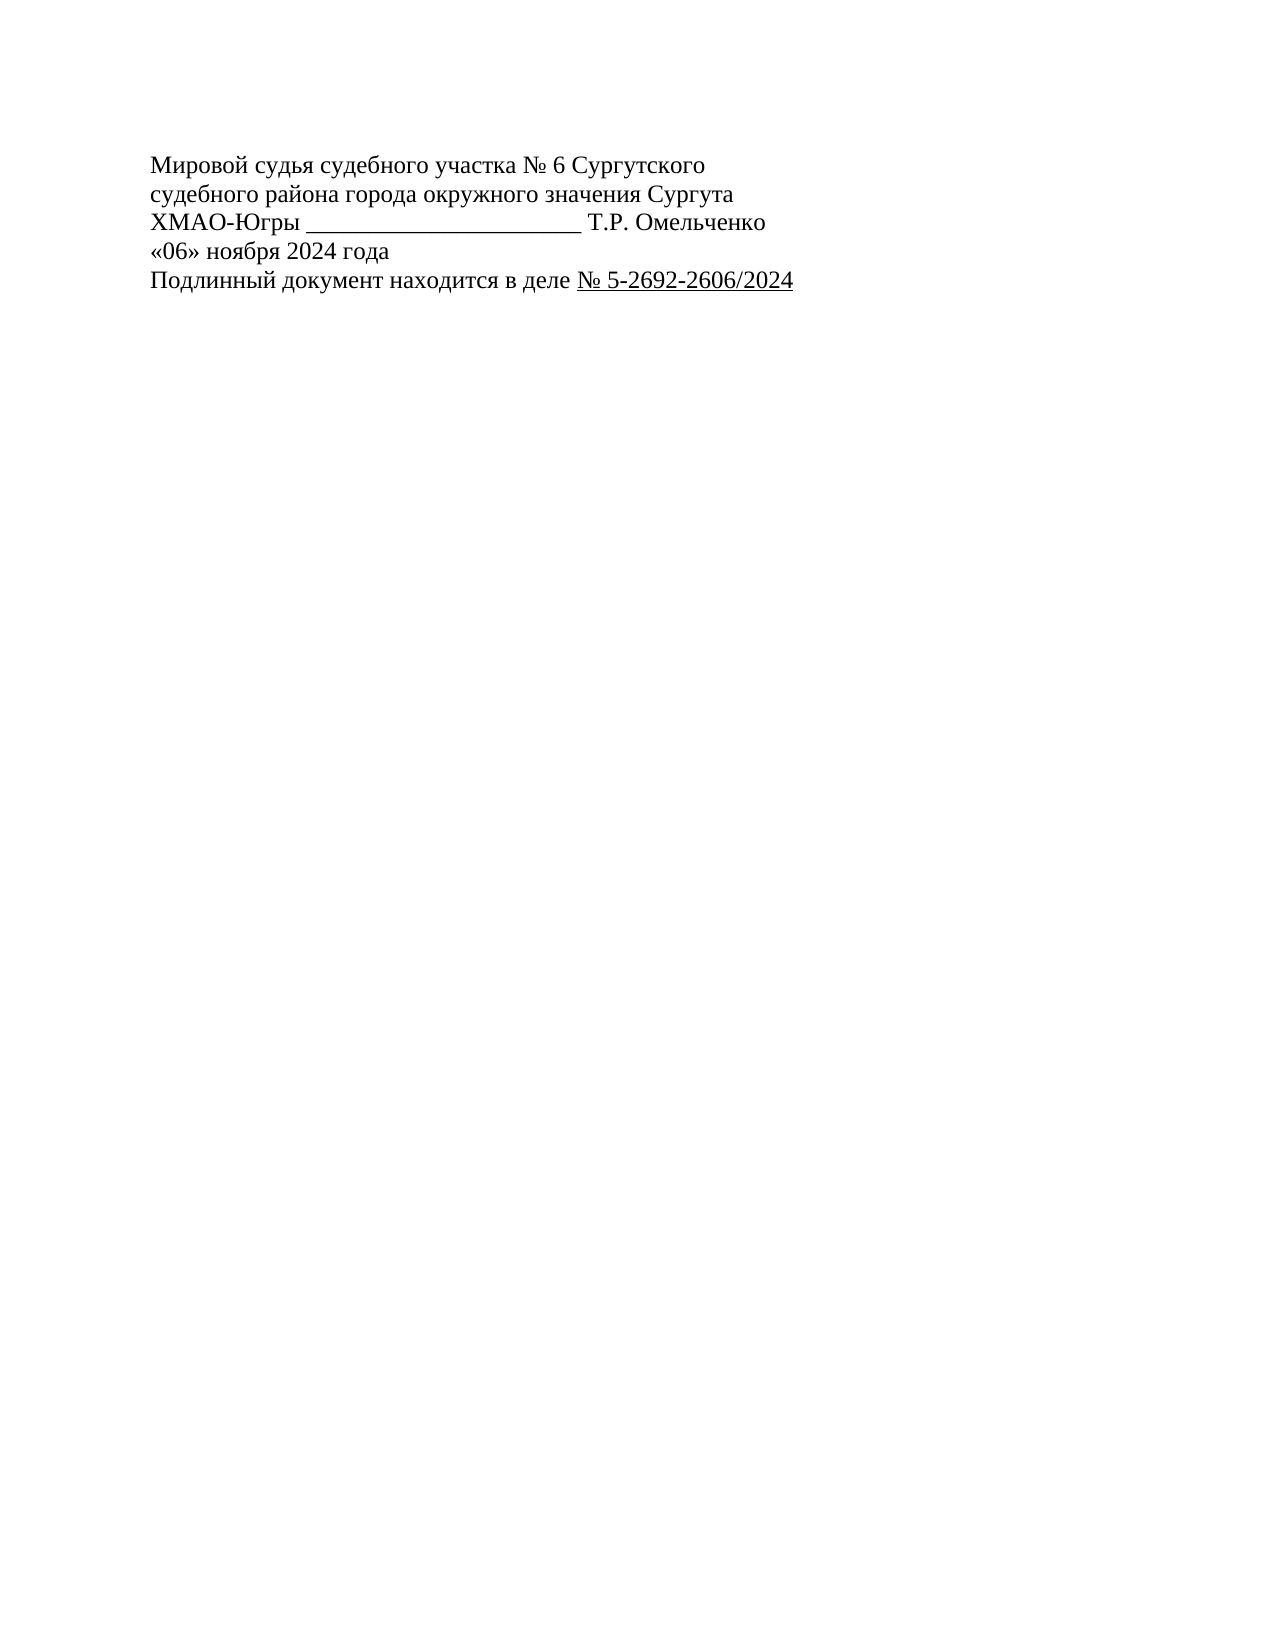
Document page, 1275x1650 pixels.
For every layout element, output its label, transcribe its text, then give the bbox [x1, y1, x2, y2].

text ХМАО-Югры ______________________ Т.Р. Омельченко [150, 207, 1125, 236]
text судебного района города окружного значения Сургута [150, 179, 1125, 207]
text Подлинный документ находится в деле № 5-2692-2606/2024 [150, 265, 1125, 294]
text «06» ноября 2024 года [150, 236, 1125, 265]
text Мировой судья судебного участка № 6 Сургутского [150, 150, 1125, 179]
